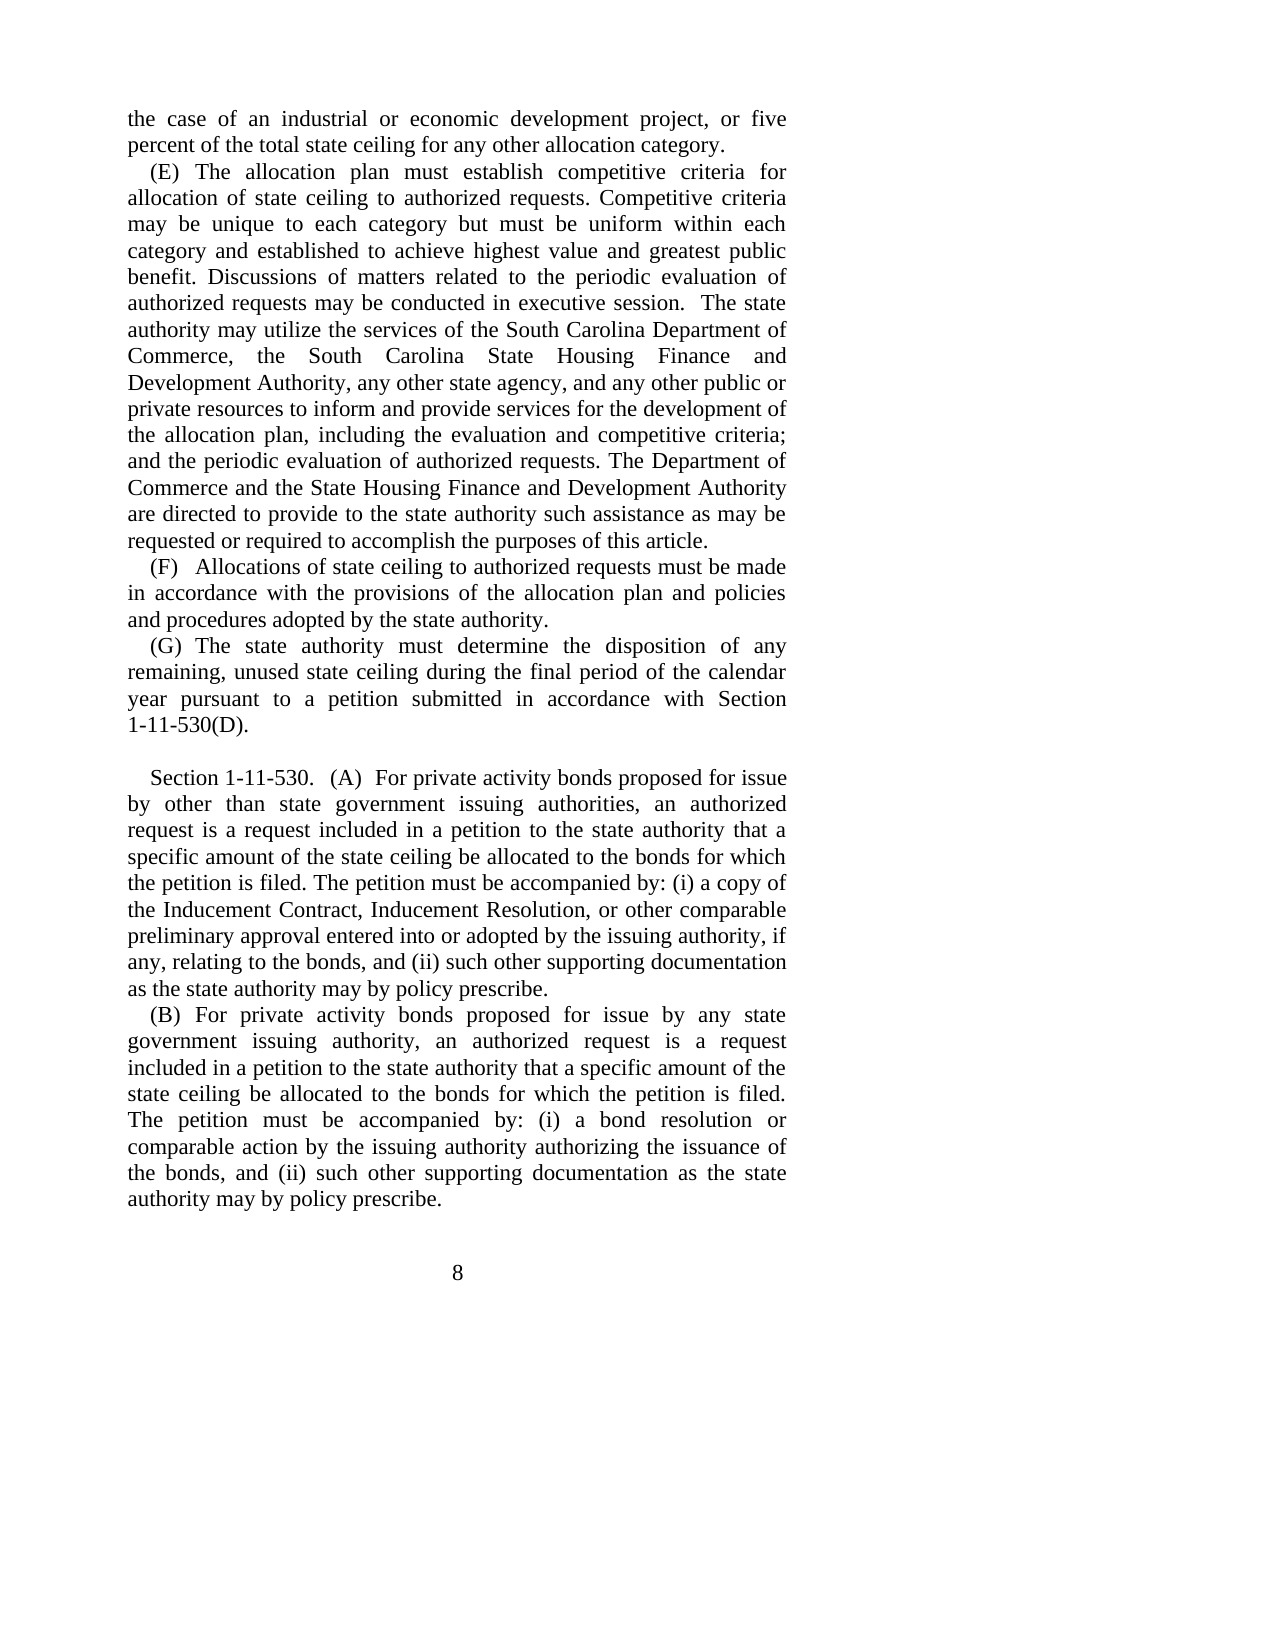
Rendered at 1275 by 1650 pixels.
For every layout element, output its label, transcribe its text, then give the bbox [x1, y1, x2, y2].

text (E) The allocation plan must establish competitive criteria for allocation of state ceiling to authorized requests. Competitive criteria may be unique to each category but must be uniform within each category and established to achieve highest value and greatest public benefit. Discussions of matters related to the periodic evaluation of authorized requests may be conducted in executive session. The state authority may utilize the services of the South Carolina Department of Commerce, the South Carolina State Housing Finance and Development Authority, any other state agency, and any other public or private resources to inform and provide services for the development of the allocation plan, including the evaluation and competitive criteria; and the periodic evaluation of authorized requests. The Department of Commerce and the State Housing Finance and Development Authority are directed to provide to the state authority such assistance as may be requested or required to accomplish the purposes of this article. [127, 158, 787, 553]
text (G) The state authority must determine the disposition of any remaining, unused state ceiling during the final period of the calendar year pursuant to a petition submitted in accordance with Section 1-11-530(D). [127, 632, 787, 737]
text (B) For private activity bonds proposed for issue by any state government issuing authority, an authorized request is a request included in a petition to the state authority that a specific amount of the state ceiling be allocated to the bonds for which the petition is filed. The petition must be accompanied by: (i) a bond resolution or comparable action by the issuing authority authorizing the issuance of the bonds, and (ii) such other supporting documentation as the state authority may by policy prescribe. [127, 1001, 787, 1212]
text (F) Allocations of state ceiling to authorized requests must be made in accordance with the provisions of the allocation plan and policies and procedures adopted by the state authority. [127, 553, 787, 632]
text Section 1-11-530. (A) For private activity bonds proposed for issue by other than state government issuing authorities, an authorized request is a request included in a petition to the state authority that a specific amount of the state ceiling be allocated to the bonds for which the petition is filed. The petition must be accompanied by: (i) a copy of the Inducement Contract, Inducement Resolution, or other comparable preliminary approval entered into or adopted by the issuing authority, if any, relating to the bonds, and (ii) such other supporting documentation as the state authority may by policy prescribe. [127, 764, 787, 1001]
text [127, 105, 787, 158]
